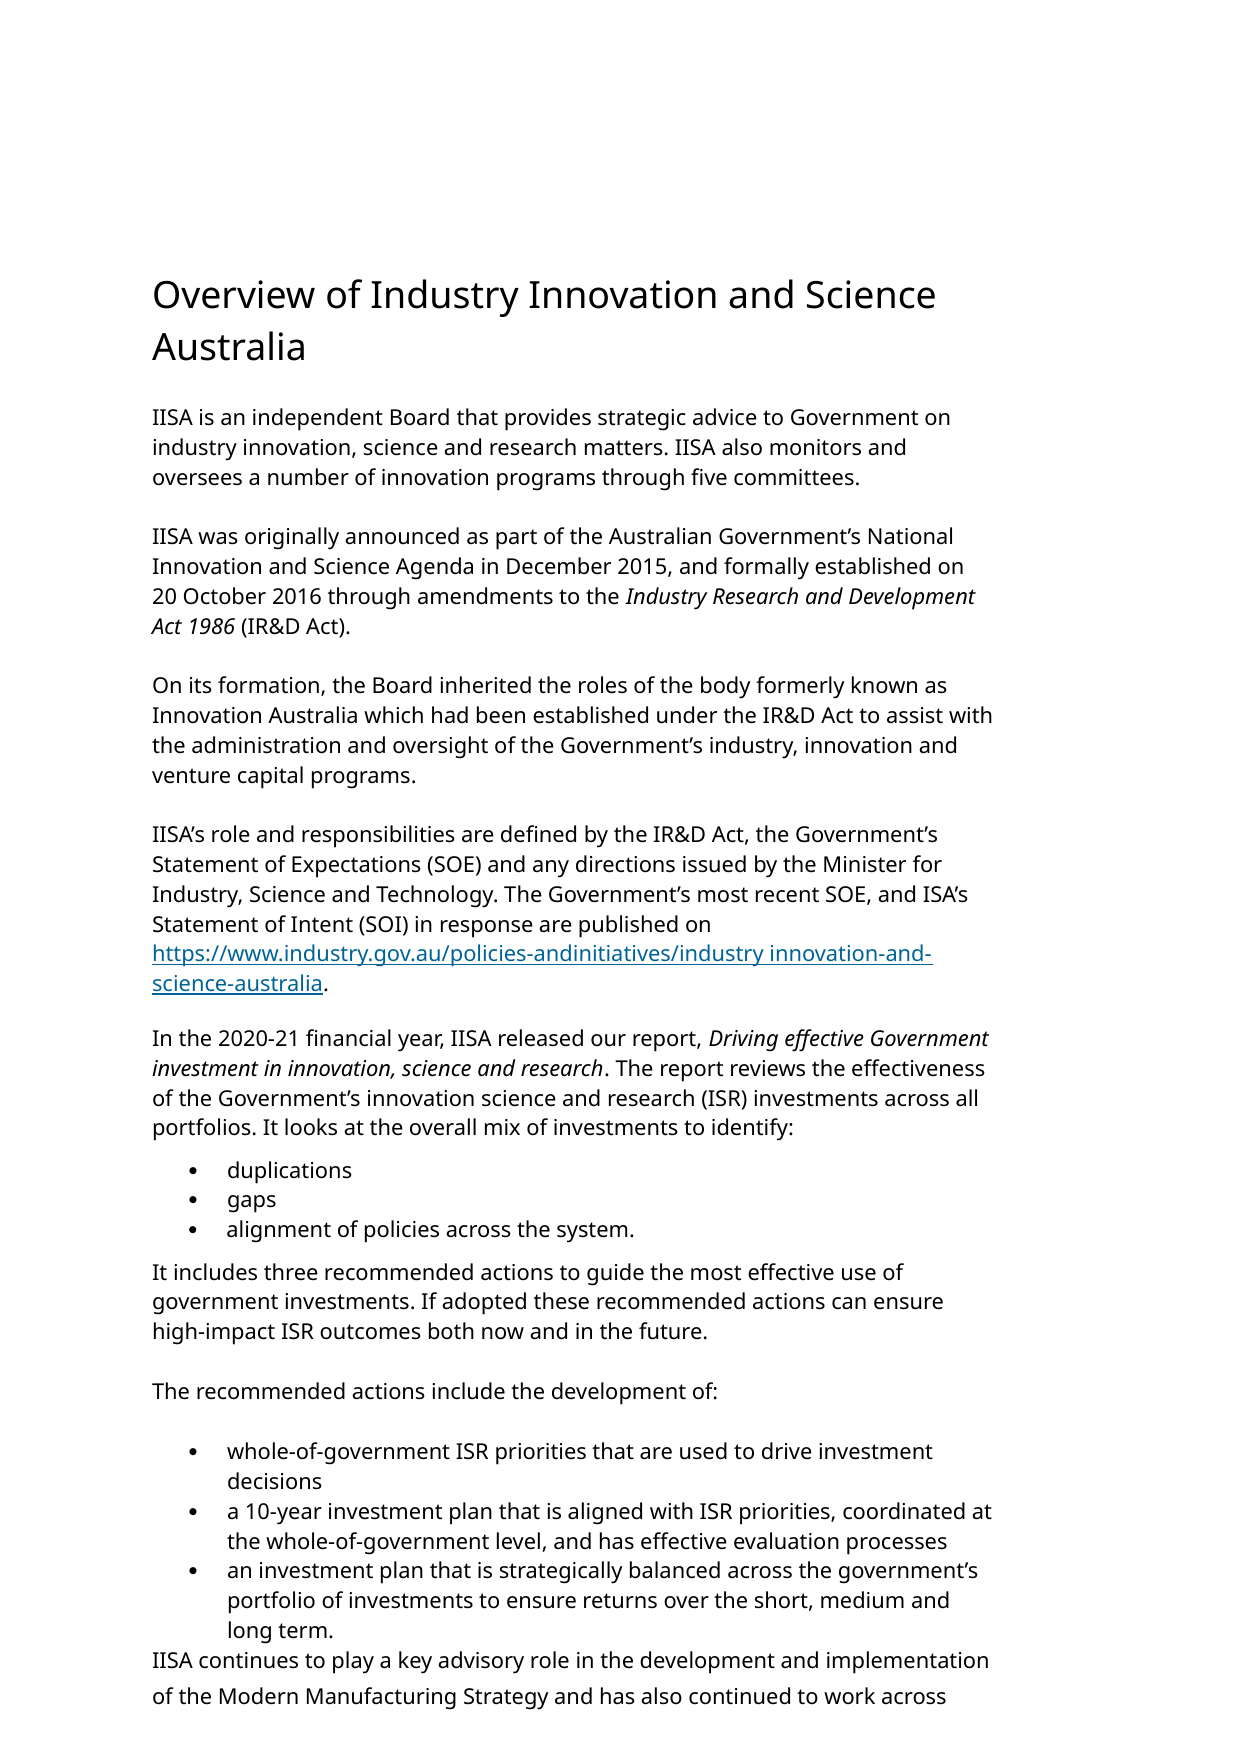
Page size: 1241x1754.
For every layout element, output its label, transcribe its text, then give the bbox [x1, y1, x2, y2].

list whole-of-government ISR priorities that are used to drive investment decisions [189, 1436, 999, 1496]
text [152, 1645, 999, 1710]
text IISA’s role and responsibilities are defined by the IR&D Act, the Government’s Statement of Expectations (SOE) and any directions issued by the Minister for Industry, Science and Technology. The Government’s most recent SOE, and ISA’s Statement of Intent (SOI) in response are published on https://www.industry.gov.au/policies-andinitiatives/industry innovation-and-science-australia. [152, 819, 999, 998]
list a 10-year investment plan that is aligned with ISR priorities, coordinated at the whole-of-government level, and has effective evaluation processes [189, 1496, 999, 1556]
text It includes three recommended actions to guide the most effective use of government investments. If adopted these recommended actions can ensure high-impact ISR outcomes both now and in the future. [152, 1256, 999, 1346]
text On its formation, the Board inherited the roles of the body formerly known as Innovation Australia which had been established under the IR&D Act to assist with the administration and oversight of the Government’s industry, innovation and venture capital programs. [152, 670, 999, 789]
list alignment of policies across the system. [189, 1214, 999, 1244]
list duplications [189, 1154, 999, 1184]
text The recommended actions include the development of: [152, 1376, 999, 1405]
text IISA was originally announced as part of the Australian Government’s National Innovation and Science Agenda in December 2015, and formally established on 20 October 2016 through amendments to the Industry Research and Development Act 1986 (IR&D Act). [152, 521, 999, 640]
list gaps [189, 1184, 999, 1214]
text In the 2020-21 financial year, IISA released our report, Driving effective Government investment in innovation, science and research. The report reviews the effectiveness of the Government’s innovation science and research (ISR) investments across all portfolios. It looks at the overall mix of investments to identify: [152, 1023, 999, 1142]
list an investment plan that is strategically balanced across the government’s portfolio of investments to ensure returns over the short, medium and long term. [189, 1556, 999, 1645]
text IISA is an independent Board that provides strategic advice to Government on industry innovation, science and research matters. IISA also monitors and oversees a number of innovation programs through five committees. [152, 402, 999, 491]
subtitle Overview of Industry Innovation and Science Australia [152, 269, 999, 371]
